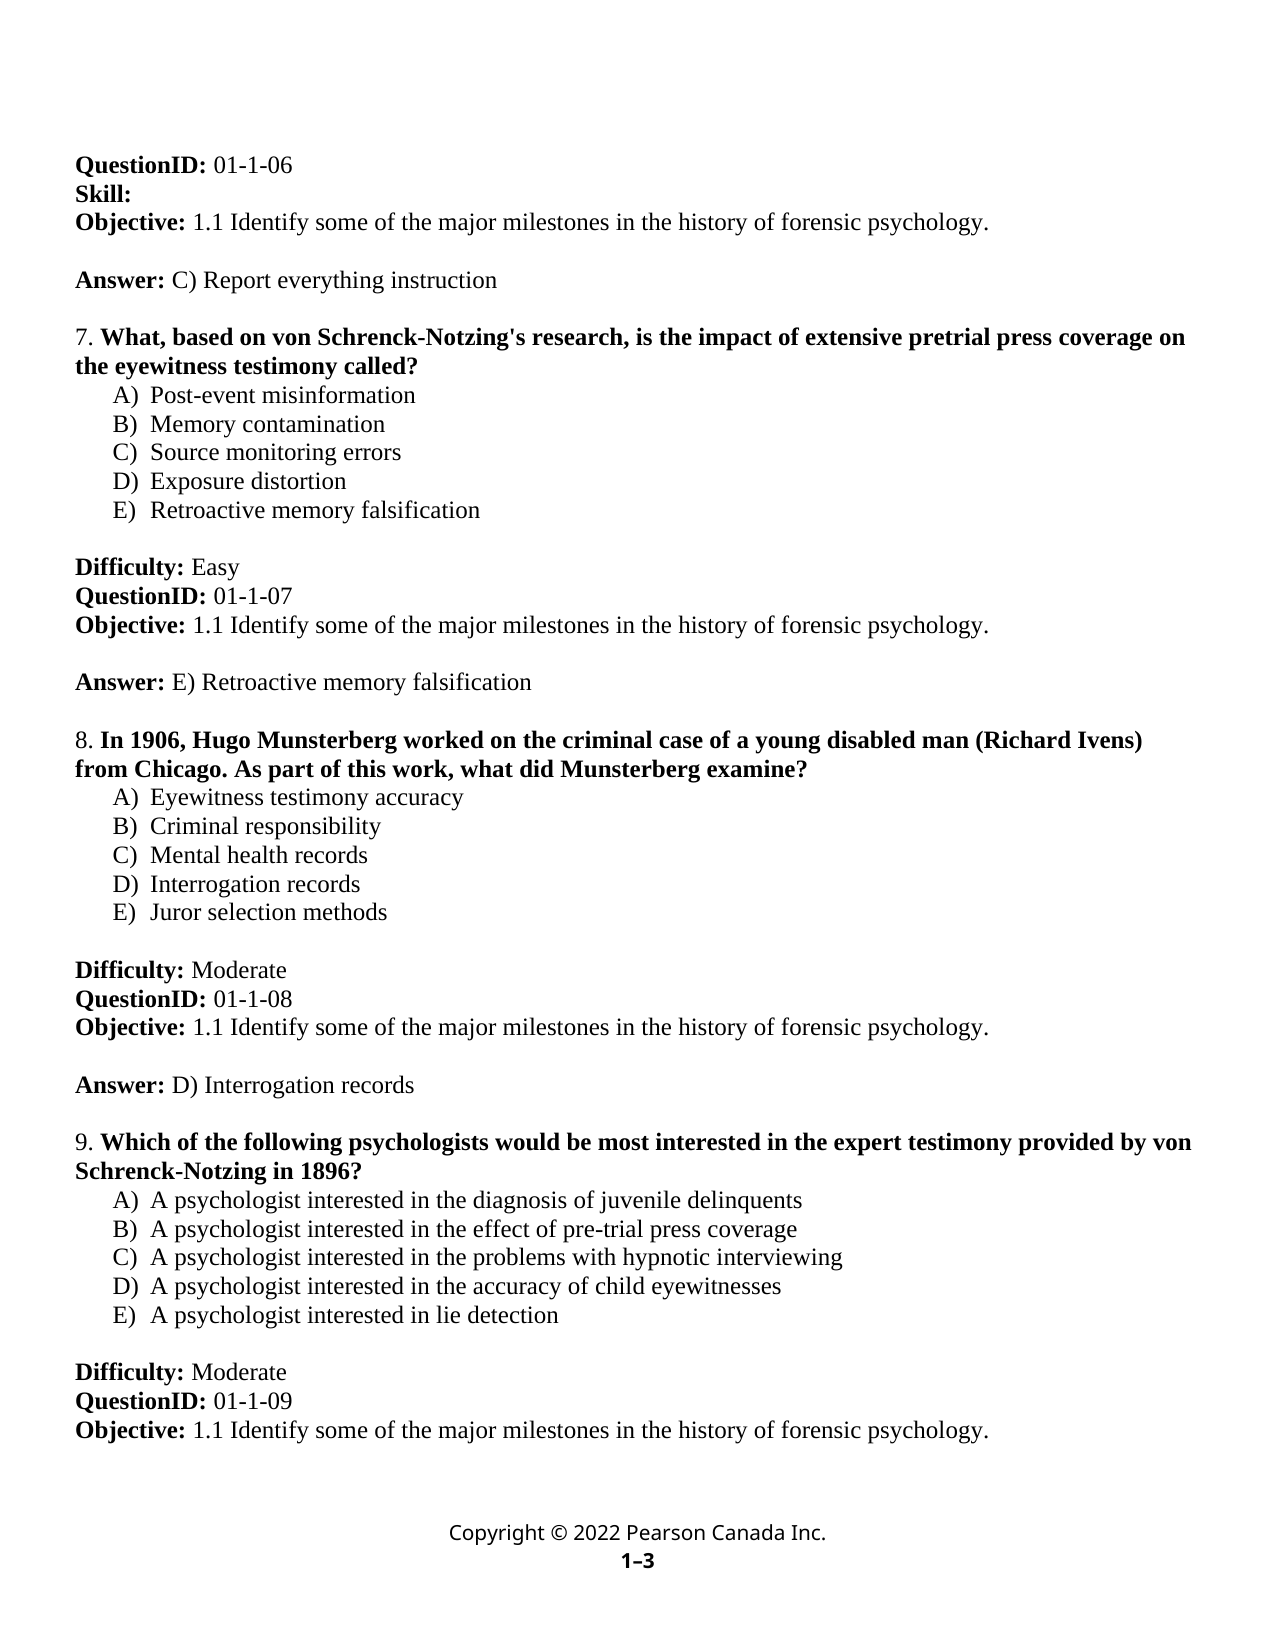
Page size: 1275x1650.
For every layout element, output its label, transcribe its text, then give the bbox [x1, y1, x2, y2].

text Difficulty: Moderate [75, 955, 1200, 984]
text 7. What, based on von Schrenck-Notzing's research, is the impact of extensive pretrial press coverage on the eyewitness testimony called? [75, 322, 1200, 380]
list A psychologist interested in lie detection [112, 1300, 1200, 1329]
text QuestionID: 01-1-07 [75, 581, 1200, 610]
text Objective: 1.1 Identify some of the major milestones in the history of forensic psychology. [75, 1012, 1200, 1041]
list Exposure distortion [112, 466, 1200, 495]
text QuestionID: 01-1-09 [75, 1386, 1200, 1415]
list A psychologist interested in the diagnosis of juvenile delinquents [112, 1185, 1200, 1214]
text Difficulty: Moderate [75, 1357, 1200, 1386]
list Post-event misinformation [112, 380, 1200, 409]
text Answer: D) Interrogation records [75, 1070, 1200, 1099]
text Objective: 1.1 Identify some of the major milestones in the history of forensic psychology. [75, 1415, 1200, 1444]
text Difficulty: Easy [75, 552, 1200, 581]
list Mental health records [112, 840, 1200, 869]
text QuestionID: 01-1-06 [75, 150, 1200, 179]
list A psychologist interested in the accuracy of child eyewitnesses [112, 1271, 1200, 1300]
text Answer: C) Report everything instruction [75, 265, 1200, 294]
list Source monitoring errors [112, 437, 1200, 466]
list Interrogation records [112, 869, 1200, 897]
list A psychologist interested in the problems with hypnotic interviewing [112, 1242, 1200, 1271]
text Skill: [75, 179, 1200, 207]
list Retroactive memory falsification [112, 495, 1200, 524]
text Answer: E) Retroactive memory falsification [75, 667, 1200, 696]
text 8. In 1906, Hugo Munsterberg worked on the criminal case of a young disabled man (Richard Ivens) from Chicago. As part of this work, what did Munsterberg examine? [75, 725, 1200, 782]
list Criminal responsibility [112, 811, 1200, 840]
text Objective: 1.1 Identify some of the major milestones in the history of forensic psychology. [75, 207, 1200, 236]
text Objective: 1.1 Identify some of the major milestones in the history of forensic psychology. [75, 610, 1200, 639]
list Juror selection methods [112, 897, 1200, 926]
text QuestionID: 01-1-08 [75, 984, 1200, 1012]
text 9. Which of the following psychologists would be most interested in the expert testimony provided by von Schrenck-Notzing in 1896? [75, 1127, 1200, 1185]
list A psychologist interested in the effect of pre-trial press coverage [112, 1214, 1200, 1242]
list Memory contamination [112, 409, 1200, 437]
list Eyewitness testimony accuracy [112, 782, 1200, 811]
